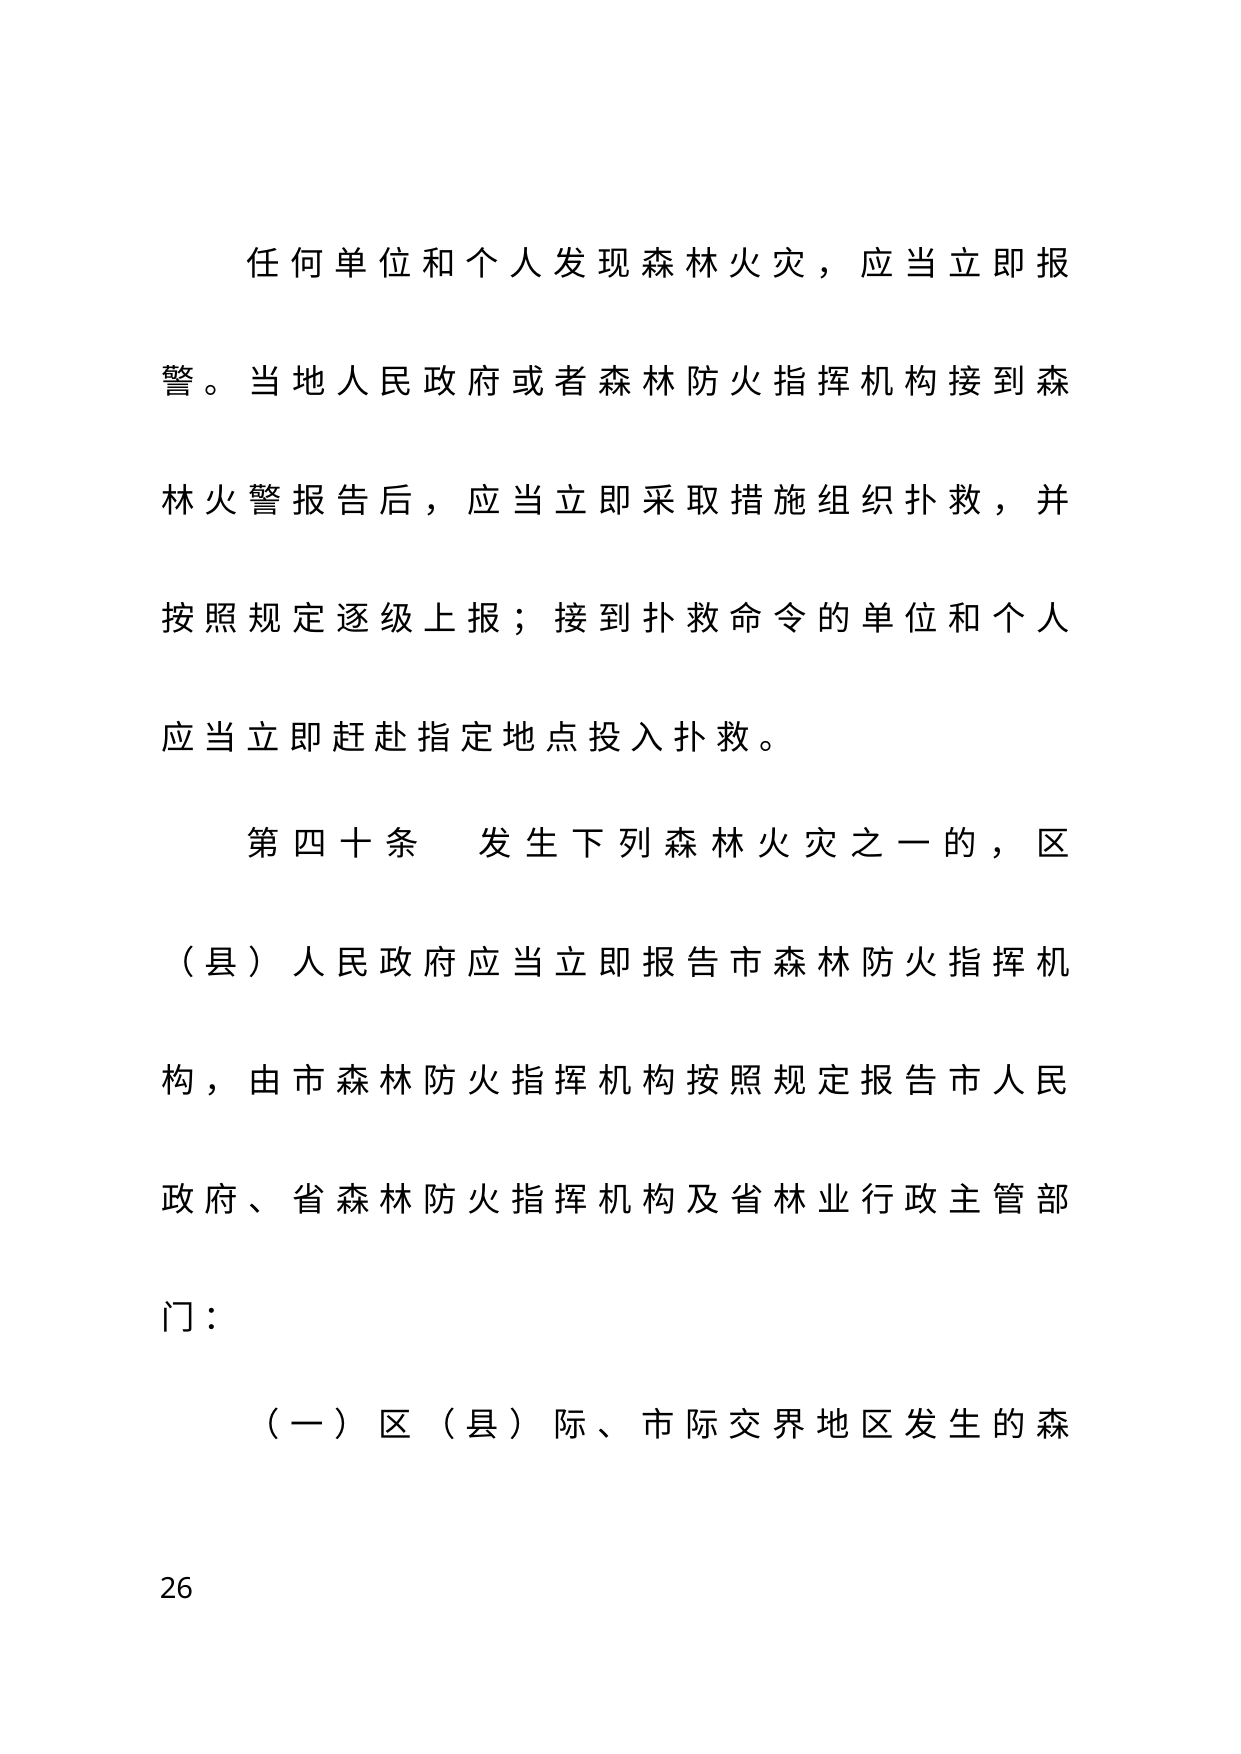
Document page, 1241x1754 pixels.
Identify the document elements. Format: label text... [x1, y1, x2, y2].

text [161, 1374, 1079, 1469]
text 第四十条 发生下列森林火灾之一的，区（县）人民政府应当立即报告市森林防火指挥机构，由市森林防火指挥机构按照规定报告市人民政府、省森林防火指挥机构及省林业行政主管部门： [161, 794, 1079, 1362]
text 任何单位和个人发现森林火灾，应当立即报警。当地人民政府或者森林防火指挥机构接到森林火警报告后，应当立即采取措施组织扑救，并按照规定逐级上报；接到扑救命令的单位和个人应当立即赶赴指定地点投入扑救。 [161, 213, 1079, 782]
